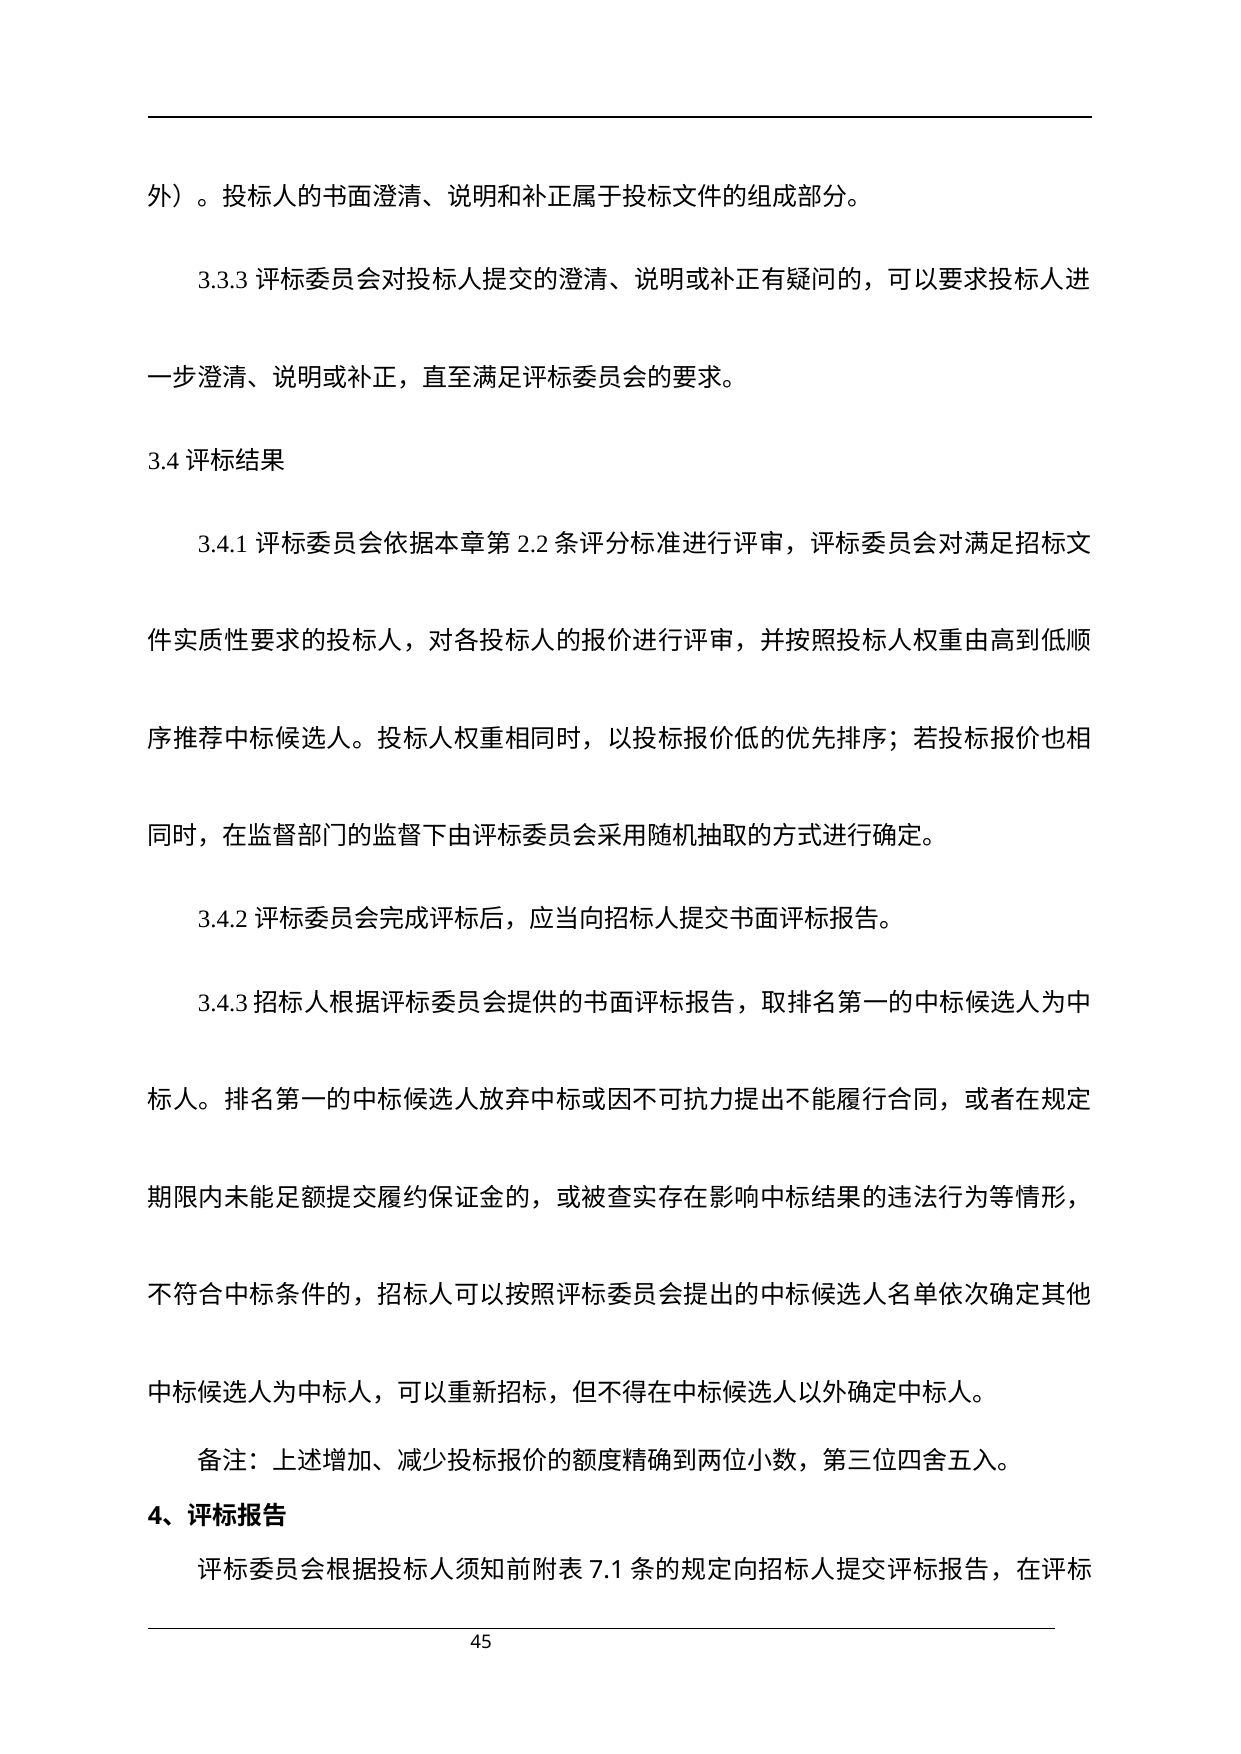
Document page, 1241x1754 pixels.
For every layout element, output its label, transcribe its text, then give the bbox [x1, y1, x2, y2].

text 4、评标报告 [148, 1495, 1092, 1531]
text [148, 1549, 1092, 1586]
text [148, 162, 1092, 227]
text 3.4.1 评标委员会依据本章第2.2条评分标准进行评审，评标委员会对满足招标文件实质性要求的投标人，对各投标人的报价进行评审，并按照投标人权重由高到低顺序推荐中标候选人。投标人权重相同时，以投标报价低的优先排序；若投标报价也相同时，在监督部门的监督下由评标委员会采用随机抽取的方式进行确定。 [148, 509, 1092, 866]
text 3.4.2 评标委员会完成评标后，应当向招标人提交书面评标报告。 [148, 884, 1092, 949]
text 3.3.3 评标委员会对投标人提交的澄清、说明或补正有疑问的，可以要求投标人进一步澄清、说明或补正，直至满足评标委员会的要求。 [148, 245, 1092, 408]
text 3.4 评标结果 [148, 426, 1092, 491]
text 备注：上述增加、减少投标报价的额度精确到两位小数，第三位四舍五入。 [148, 1441, 1092, 1477]
text 3.4.3招标人根据评标委员会提供的书面评标报告，取排名第一的中标候选人为中标人。排名第一的中标候选人放弃中标或因不可抗力提出不能履行合同，或者在规定期限内未能足额提交履约保证金的，或被查实存在影响中标结果的违法行为等情形，不符合中标条件的，招标人可以按照评标委员会提出的中标候选人名单依次确定其他中标候选人为中标人，可以重新招标，但不得在中标候选人以外确定中标人。 [148, 968, 1092, 1423]
